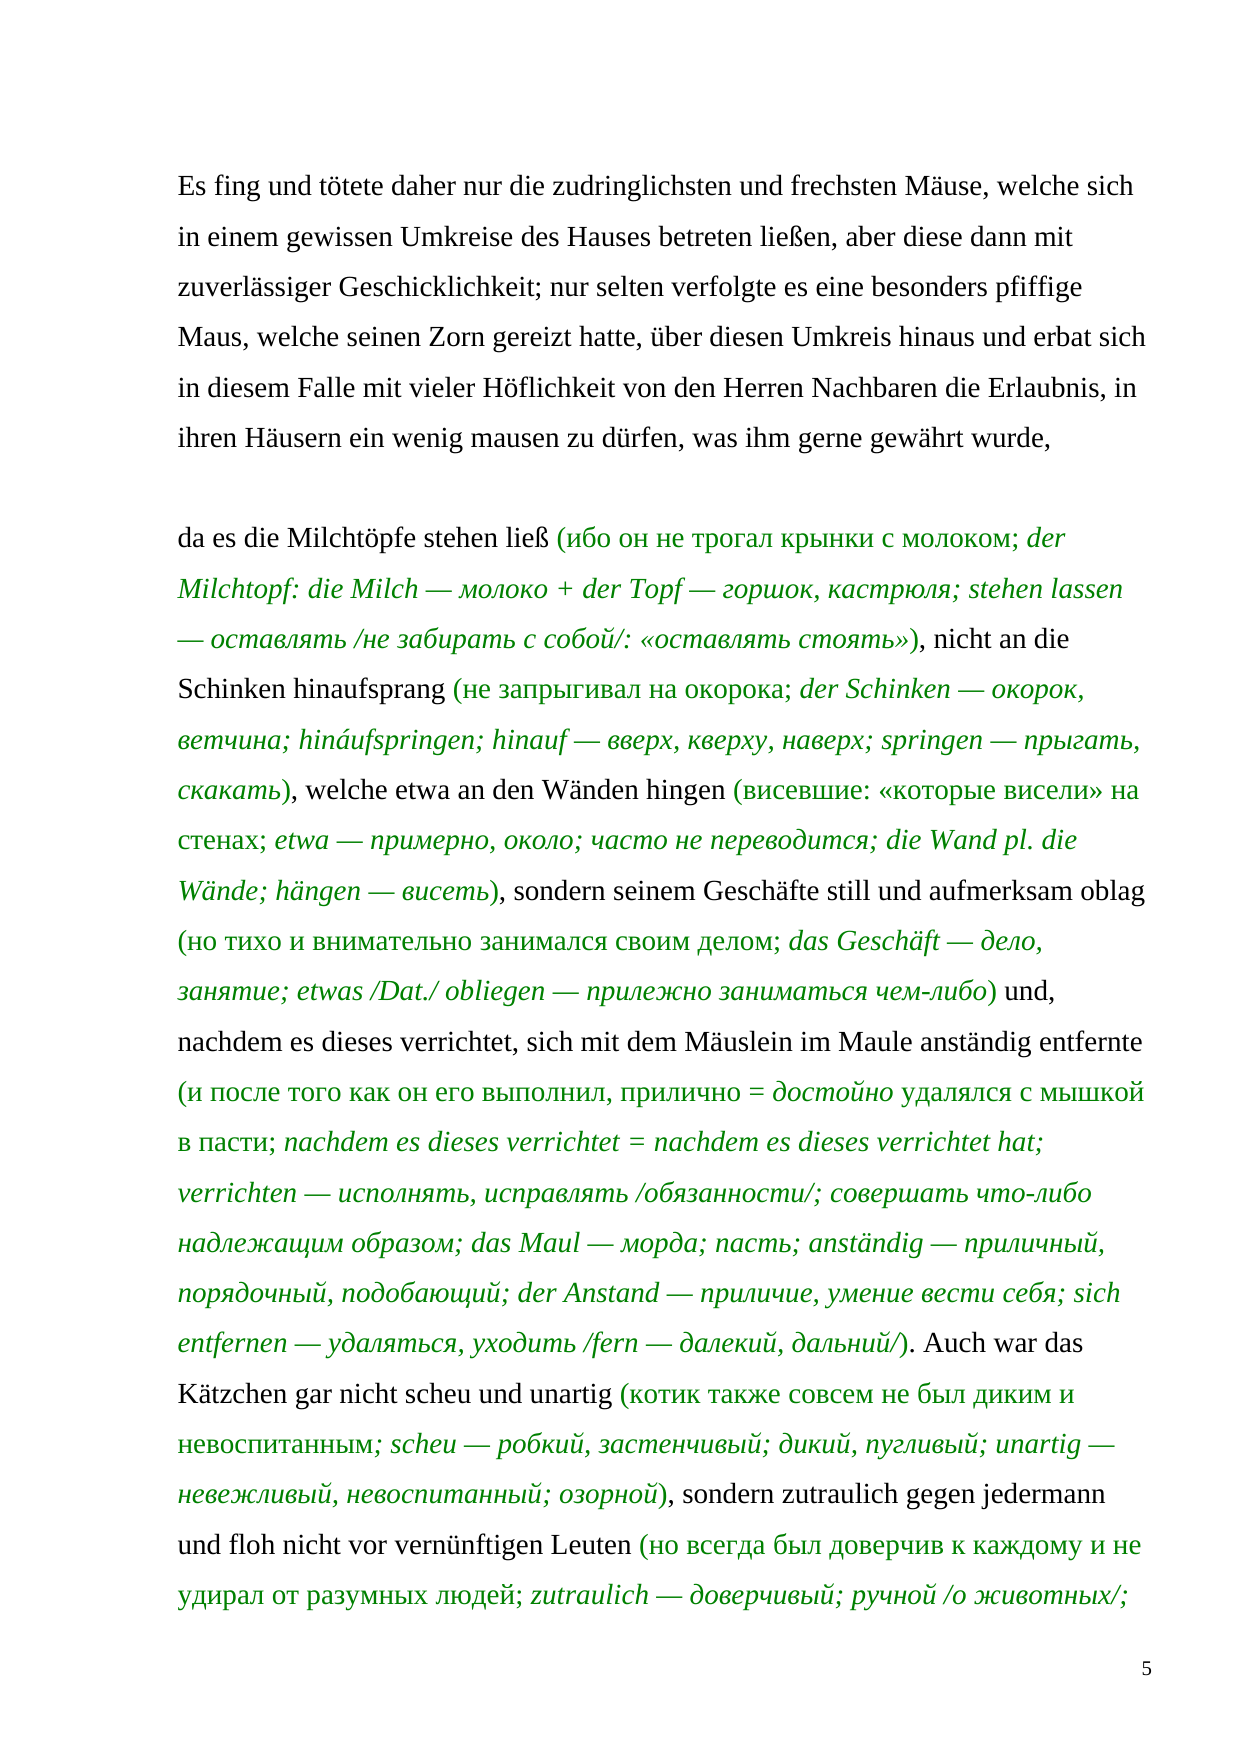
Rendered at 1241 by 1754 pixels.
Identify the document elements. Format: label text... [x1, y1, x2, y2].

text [177, 521, 1152, 1611]
text Es fing und tötete daher nur die zudringlichsten und frechsten Mäuse, welche sich in einem gewissen Umkreise des Hauses betreten ließen, aber diese dann mit zuverlässiger Geschicklichkeit; nur selten verfolgte es eine besonders pfiffige Maus, welche seinen Zorn gereizt hatte, über diesen Umkreis hinaus und erbat sich in diesem Falle mit vieler Höflichkeit von den Herren Nachbaren die Erlaubnis, in ihren Häusern ein wenig mausen zu dürfen, was ihm gerne gewährt wurde, [177, 168, 1152, 453]
